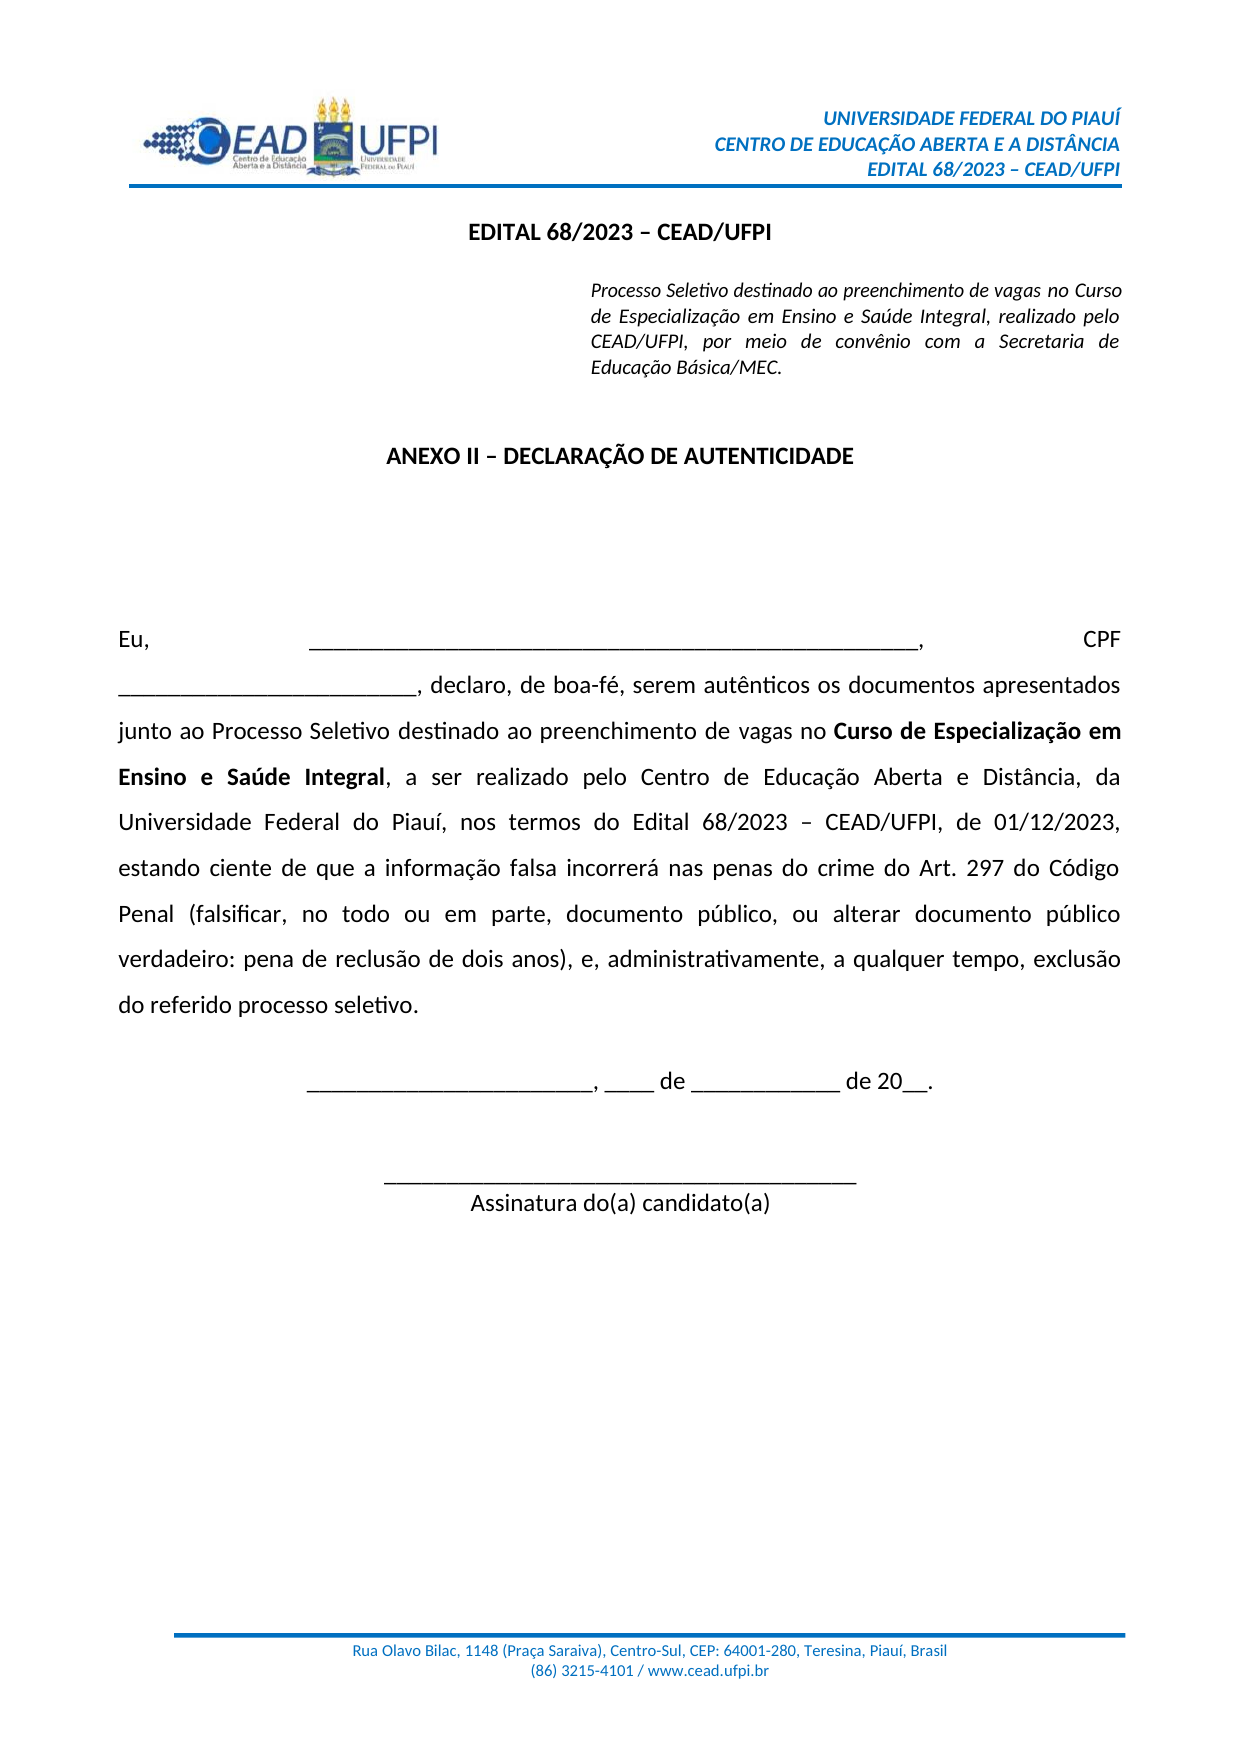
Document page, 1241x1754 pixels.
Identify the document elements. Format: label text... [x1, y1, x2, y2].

text ANEXO II – DECLARAÇÃO DE AUTENTICIDADE [118, 440, 1122, 471]
text Assinatura do(a) candidato(a) [118, 1188, 1122, 1218]
text _______________________, ____ de ____________ de 20__. [118, 1066, 1122, 1096]
subtitle EDITAL 68/2023 – CEAD/UFPI [118, 217, 1122, 247]
text ______________________________________ [118, 1157, 1122, 1188]
picture [118, 82, 469, 197]
text Processo Seletivo destinado ao preenchimento de vagas no Curso de Especialização em Ensino e Saúde Integral, realizado pelo CEAD/UFPI, por meio de convênio com a Secretaria de Educação Básica/MEC. [591, 278, 1122, 379]
text Eu, _________________________________________________, CPF ________________________, declaro, de boa-fé, serem autênticos os documentos apresentados junto ao Processo Seletivo destinado ao preenchimento de vagas no Curso de Especialização em Ensino e Saúde Integral, a ser realizado pelo Centro de Educação Aberta e Distância, da Universidade Federal do Piauí, nos termos do Edital 68/2023 – CEAD/UFPI, de 01/12/2023, estando ciente de que a informação falsa incorrerá nas penas do crime do Art. 297 do Código Penal (falsificar, no todo ou em parte, documento público, ou alterar documento público verdadeiro: pena de reclusão de dois anos), e, administrativamente, a qualquer tempo, exclusão do referido processo seletivo. [118, 623, 1122, 1020]
